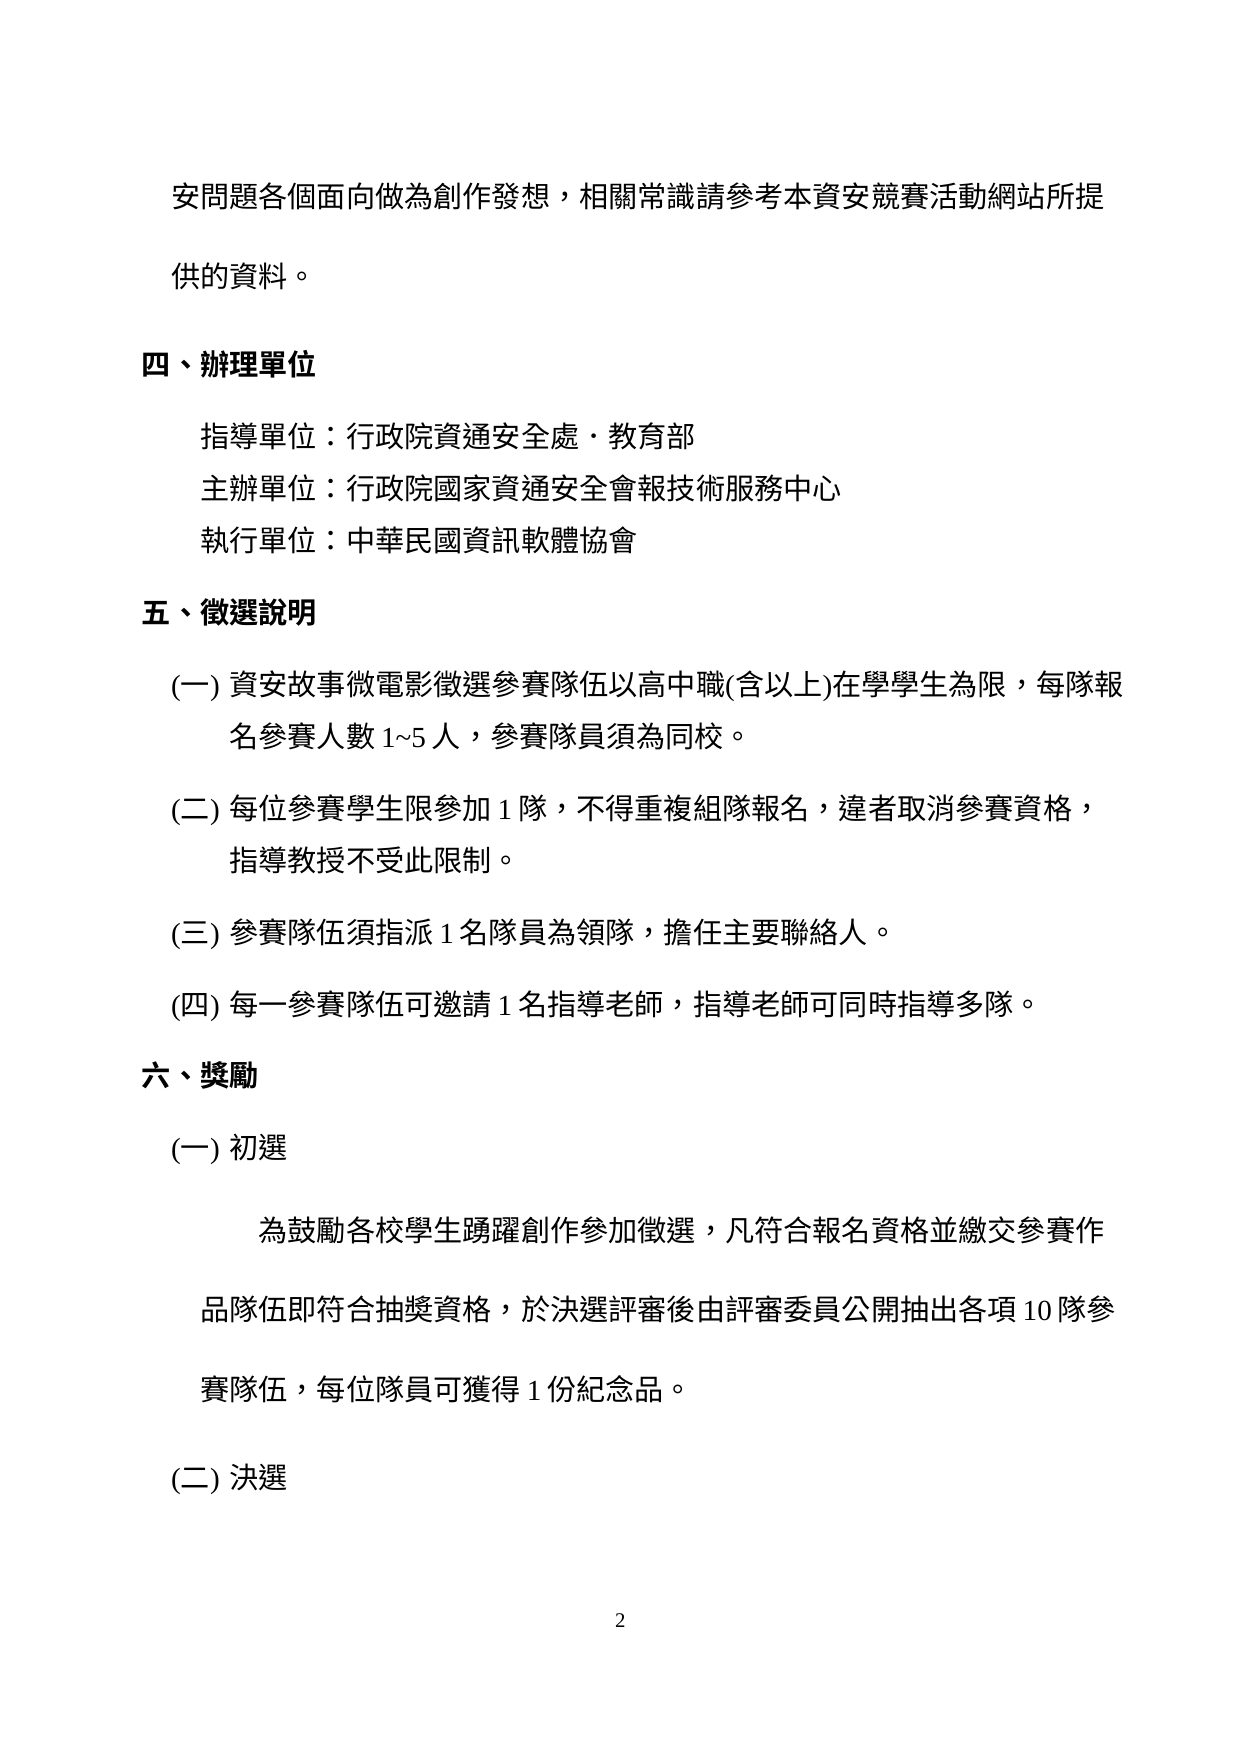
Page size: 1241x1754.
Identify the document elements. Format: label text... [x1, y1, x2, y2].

text 為鼓勵各校學生踴躍創作參加徵選，凡符合報名資格並繳交參賽作品隊伍即符合抽奬資格，於決選評審後由評審委員公開抽出各項10隊參賽隊伍，每位隊員可獲得1份紀念品。 [200, 1189, 1128, 1427]
subtitle 每位參賽學生限參加1隊，不得重複組隊報名，違者取消參賽資格，指導教授不受此限制。 [171, 777, 1128, 882]
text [171, 155, 1128, 314]
subtitle 初選 [171, 1117, 1128, 1169]
text 指導單位：行政院資通安全處．教育部 [142, 406, 1128, 458]
subtitle 每一參賽隊伍可邀請1名指導老師，指導老師可同時指導多隊。 [171, 973, 1128, 1025]
subtitle 辦理單位 [142, 334, 1128, 386]
subtitle 獎勵 [142, 1045, 1128, 1097]
subtitle 徵選說明 [142, 582, 1128, 634]
subtitle 參賽隊伍須指派1名隊員為領隊，擔任主要聯絡人。 [171, 901, 1128, 953]
subtitle 資安故事微電影徵選參賽隊伍以高中職(含以上)在學學生為限，每隊報名參賽人數1~5人，參賽隊員須為同校。 [171, 653, 1128, 758]
text 執行單位：中華民國資訊軟體協會 [142, 510, 1128, 562]
subtitle 決選 [171, 1447, 1128, 1499]
text 主辦單位：行政院國家資通安全會報技術服務中心 [142, 458, 1128, 510]
